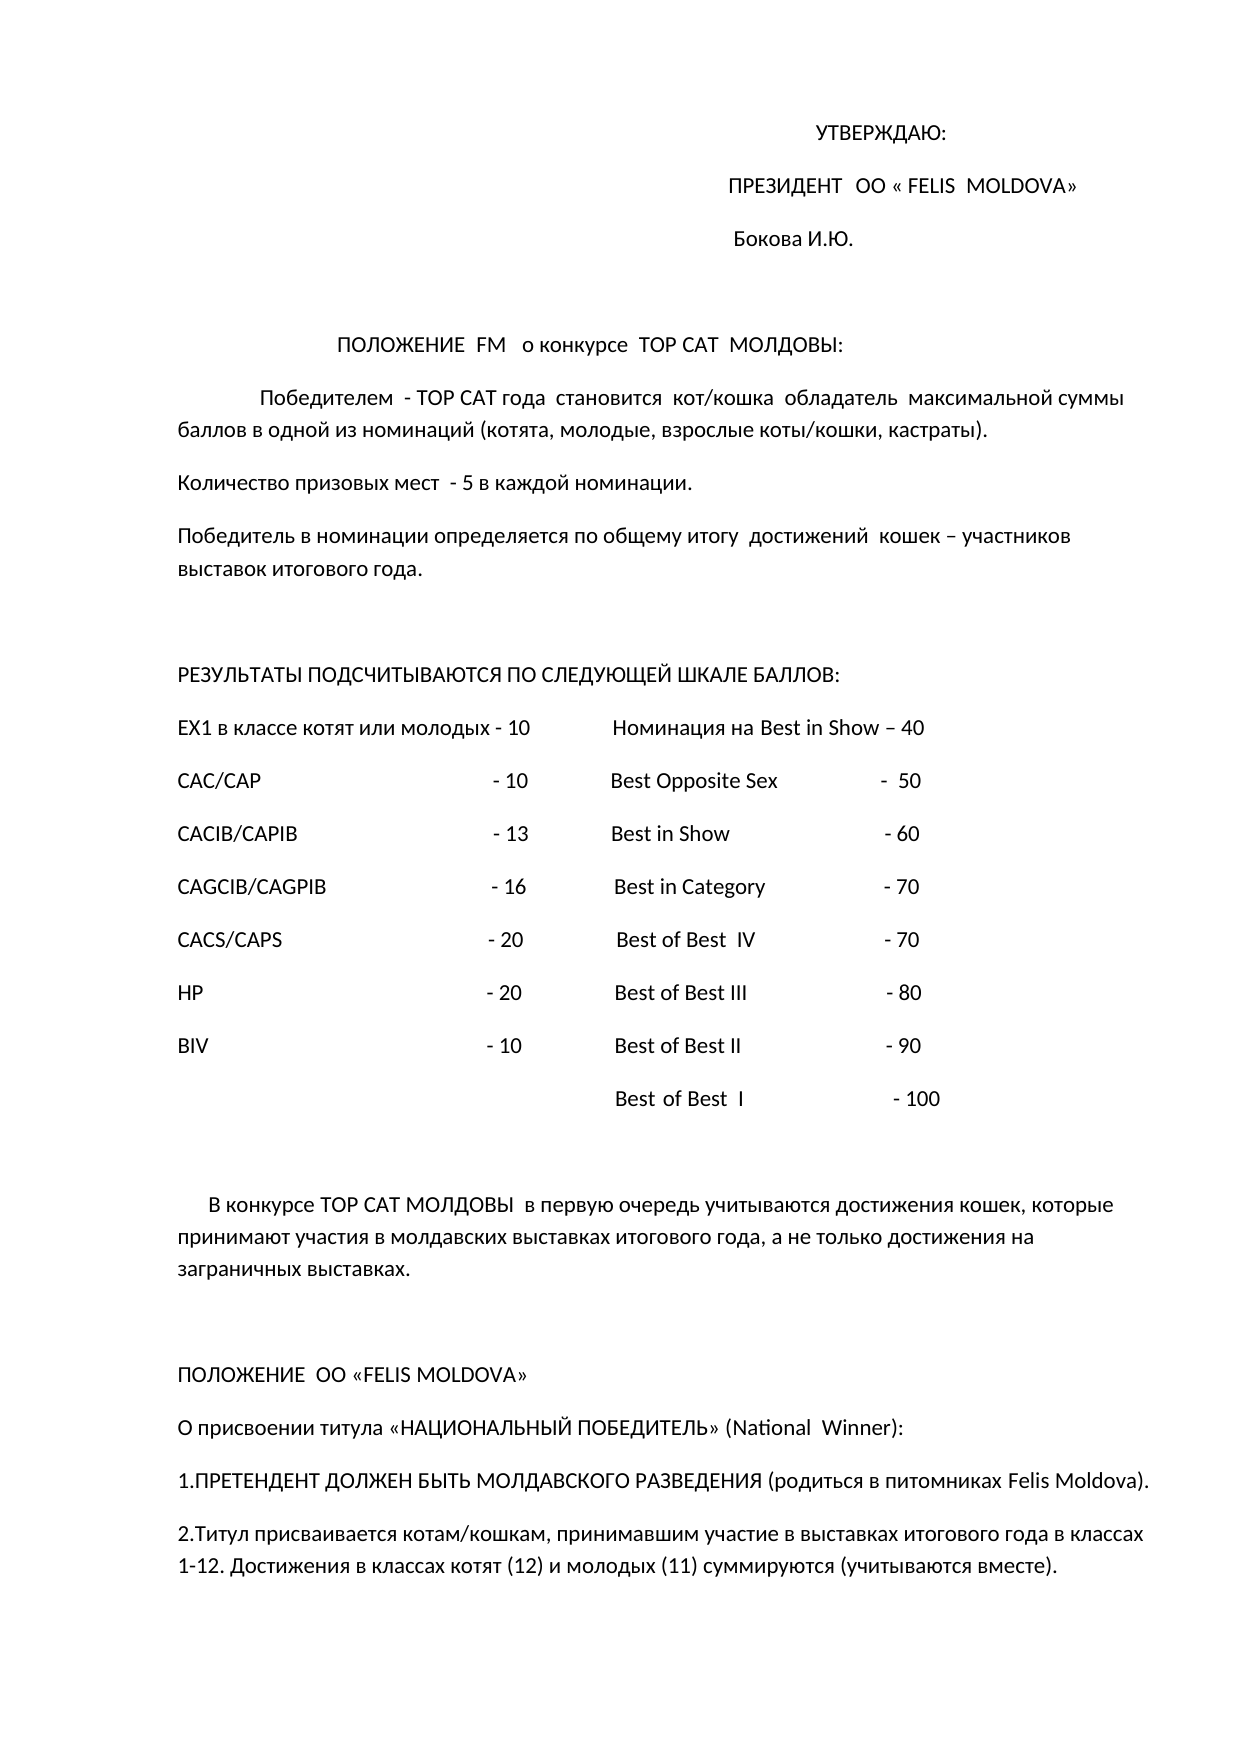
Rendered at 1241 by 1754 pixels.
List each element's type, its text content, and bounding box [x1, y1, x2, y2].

text УТВЕРЖДАЮ: [177, 118, 1152, 146]
text ПРЕЗИДЕНТ OO « FELIS MOLDOVA» [177, 171, 1152, 199]
text CAC/CAP - 10 Best Opposite Sex - 50 [177, 766, 1152, 794]
text О присвоении титула «НАЦИОНАЛЬНЫЙ ПОБЕДИТЕЛЬ» (National Winner): [177, 1413, 1152, 1441]
text Бокова И.Ю. [177, 224, 1152, 252]
text ПОЛОЖЕНИЕ ОО «FELIS MOLDOVA» [177, 1360, 1152, 1388]
text 1.ПРЕТЕНДЕНТ ДОЛЖЕН БЫТЬ МОЛДАВСКОГО РАЗВЕДЕНИЯ (родиться в питомниках Felis Moldova). [177, 1466, 1152, 1494]
text ПОЛОЖЕНИЕ FM о конкурсе TOP CAT MOЛДОВЫ: [177, 330, 1152, 358]
text EX1 в классе котят или молодых - 10 Номинация на Best in Show – 40 [177, 713, 1152, 741]
text CAGCIB/CAGPIB - 16 Best in Category - 70 [177, 872, 1152, 900]
text Победителем - TOP CAT года становится кот/кошка обладатель максимальной суммы баллов в одной из номинаций (котята, молодые, взрослые коты/кошки, кастраты). [177, 383, 1152, 443]
text Победитель в номинации определяется по общему итогу достижений кошек – участников выставок итогового года. [177, 521, 1152, 582]
text В конкурсе TOP CAT MOЛДОВЫ в первую очередь учитываются достижения кошек, которые принимают участия в молдавских выставках итогового года, а не только достижения на заграничных выставках. [177, 1190, 1152, 1282]
text 2.Титул присваивается котам/кошкам, принимавшим участие в выставках итогового года в классах 1-12. Достижения в классах котят (12) и молодых (11) суммируются (учитываются вместе). [177, 1519, 1152, 1579]
text BIV - 10 Best of Best II - 90 [177, 1031, 1152, 1059]
text РЕЗУЛЬТАТЫ ПОДСЧИТЫВАЮТСЯ ПО СЛЕДУЮЩЕЙ ШКАЛЕ БАЛЛОВ: [177, 660, 1152, 688]
text Количество призовых мест - 5 в каждой номинации. [177, 468, 1152, 496]
text Best of Best I - 100 [177, 1084, 1152, 1112]
text HP - 20 Best of Best III - 80 [177, 978, 1152, 1006]
text CACS/CAPS - 20 Best of Best IV - 70 [177, 925, 1152, 953]
text CACIB/CAPIB - 13 Best in Show - 60 [177, 819, 1152, 847]
